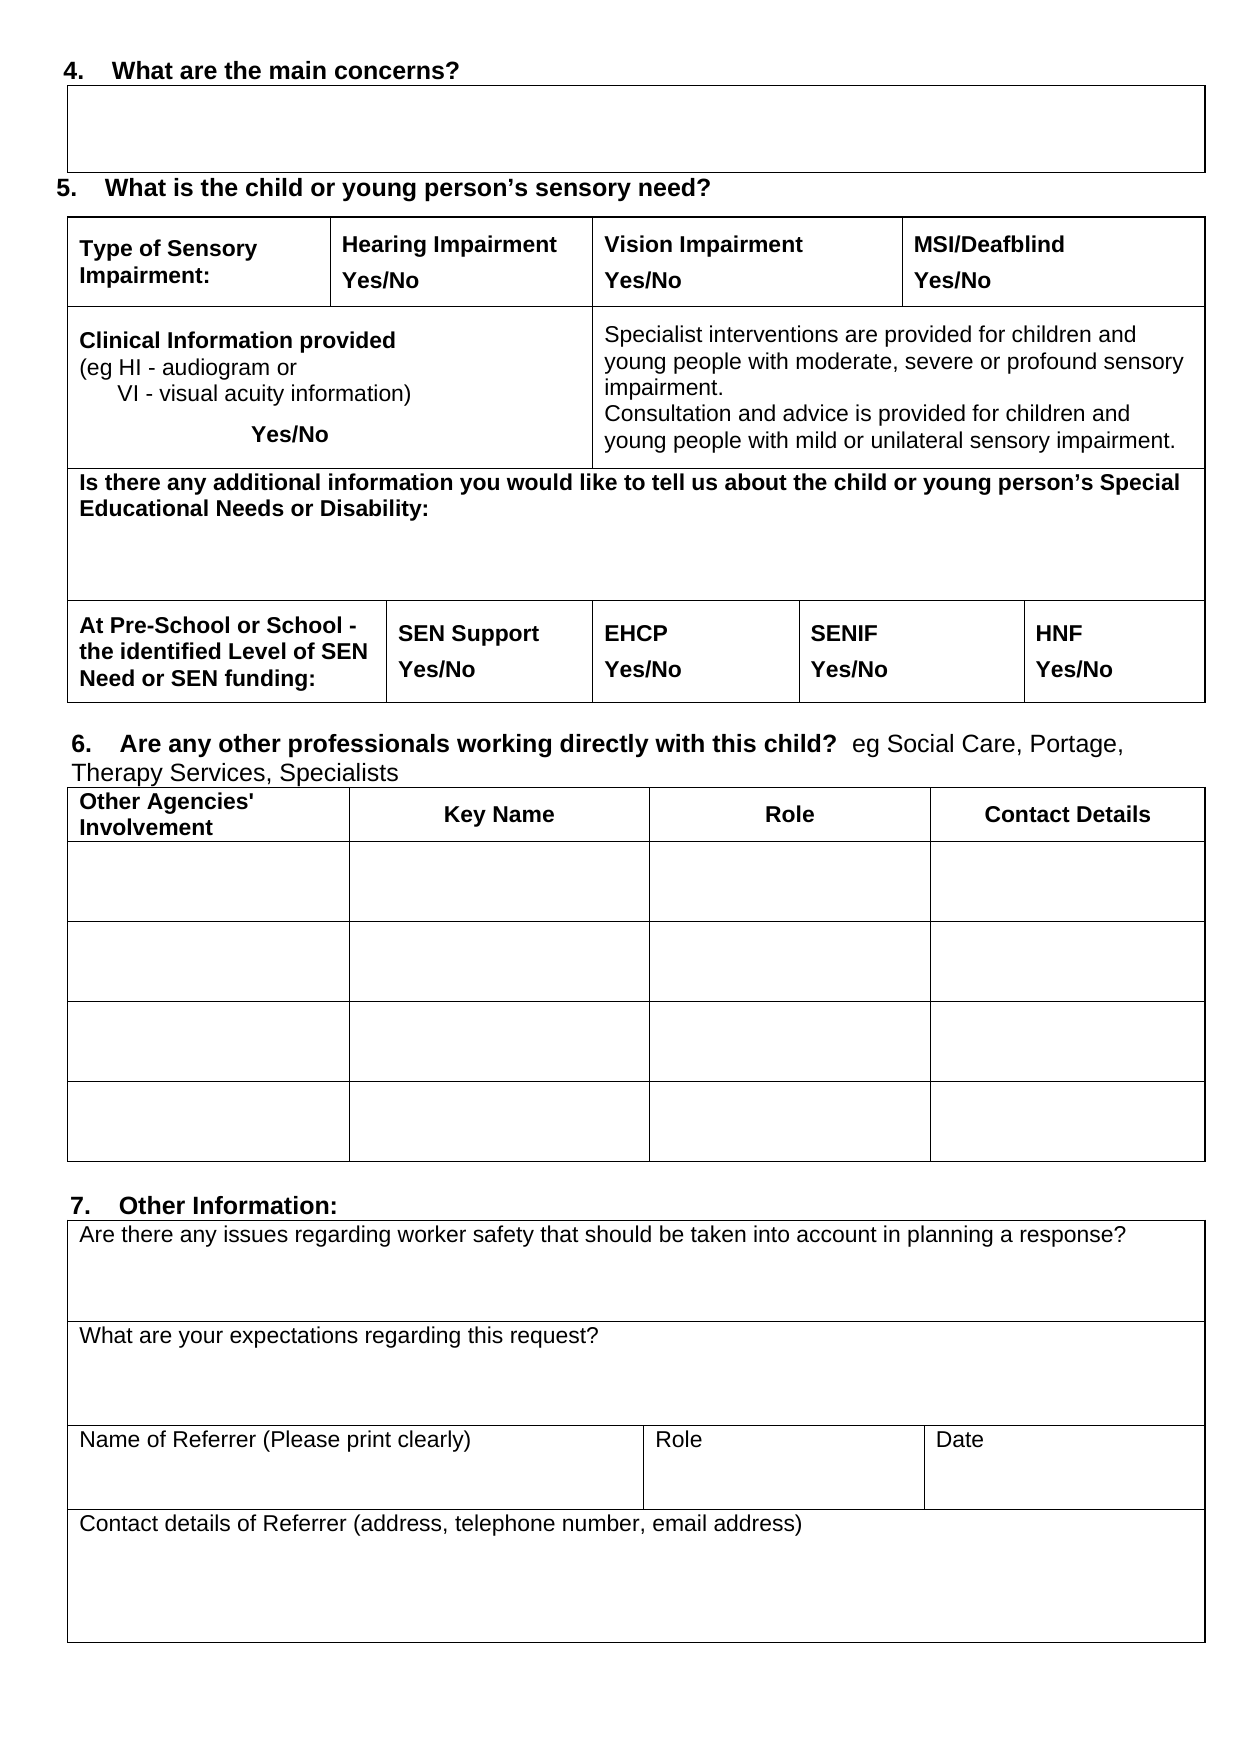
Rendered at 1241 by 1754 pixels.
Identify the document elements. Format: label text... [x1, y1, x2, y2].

table_cell Specialist interventions are provided for children and young people with moderate, severe or profound sensory impairment. Consultation and advice is provided for children and young people with mild or unilateral sensory impairment. [593, 307, 1204, 468]
table_header Are there any issues regarding worker safety that should be taken into account in planning a response? [68, 1221, 1204, 1321]
table_cell HNF Yes/No [1025, 601, 1204, 702]
table_cell [350, 1002, 649, 1081]
table_cell At Pre-School or School -the identified Level of SEN Need or SEN funding: [68, 601, 386, 702]
table_cell Date [925, 1426, 1204, 1509]
table_header Vision Impairment Yes/No [593, 218, 902, 306]
table_header [68, 86, 1204, 172]
table_header Contact Details [931, 788, 1204, 841]
table_cell [931, 1002, 1204, 1081]
table_cell [931, 842, 1204, 921]
table_cell [68, 842, 349, 921]
table_cell [650, 922, 930, 1001]
table_header MSI/Deafblind Yes/No [903, 218, 1204, 306]
table_cell [350, 842, 649, 921]
table_cell EHCP Yes/No [593, 601, 799, 702]
table_cell Contact details of Referrer (address, telephone number, email address) [68, 1510, 1204, 1642]
table_cell [68, 1002, 349, 1081]
table_cell [350, 1082, 649, 1161]
table_header Hearing Impairment Yes/No [331, 218, 592, 306]
table_cell [650, 1082, 930, 1161]
table_header Role [650, 788, 930, 841]
table_cell Is there any additional information you would like to tell us about the child or young person’s Special Educational Needs or Disability: [68, 469, 1204, 600]
table_header Key Name [350, 788, 649, 841]
table_cell [931, 922, 1204, 1001]
table_cell [350, 922, 649, 1001]
table_cell Clinical Information provided (eg HI - audiogram or VI - visual acuity information) Yes/No [68, 307, 592, 468]
table_cell Role [644, 1426, 924, 1509]
table_cell Name of Referrer (Please print clearly) [68, 1426, 643, 1509]
text 6. Are any other professionals working directly with this child? eg Social Care, Portage, Therapy Services, Specialists [71, 729, 1181, 787]
table_cell [68, 1082, 349, 1161]
table_header Other Agencies' Involvement [68, 788, 349, 841]
table_cell [931, 1082, 1204, 1161]
text 7. Other Information: [56, 1191, 1181, 1219]
table_cell SENIF Yes/No [800, 601, 1024, 702]
table_cell [650, 1002, 930, 1081]
text 5. What is the child or young person’s sensory need? [56, 173, 1181, 202]
table_cell [68, 922, 349, 1001]
table_cell [650, 842, 930, 921]
text 4. What are the main concerns? [56, 56, 1181, 85]
table_header Type of Sensory Impairment: [68, 218, 330, 306]
table_cell SEN Support Yes/No [387, 601, 592, 702]
table_cell What are your expectations regarding this request? [68, 1322, 1204, 1425]
